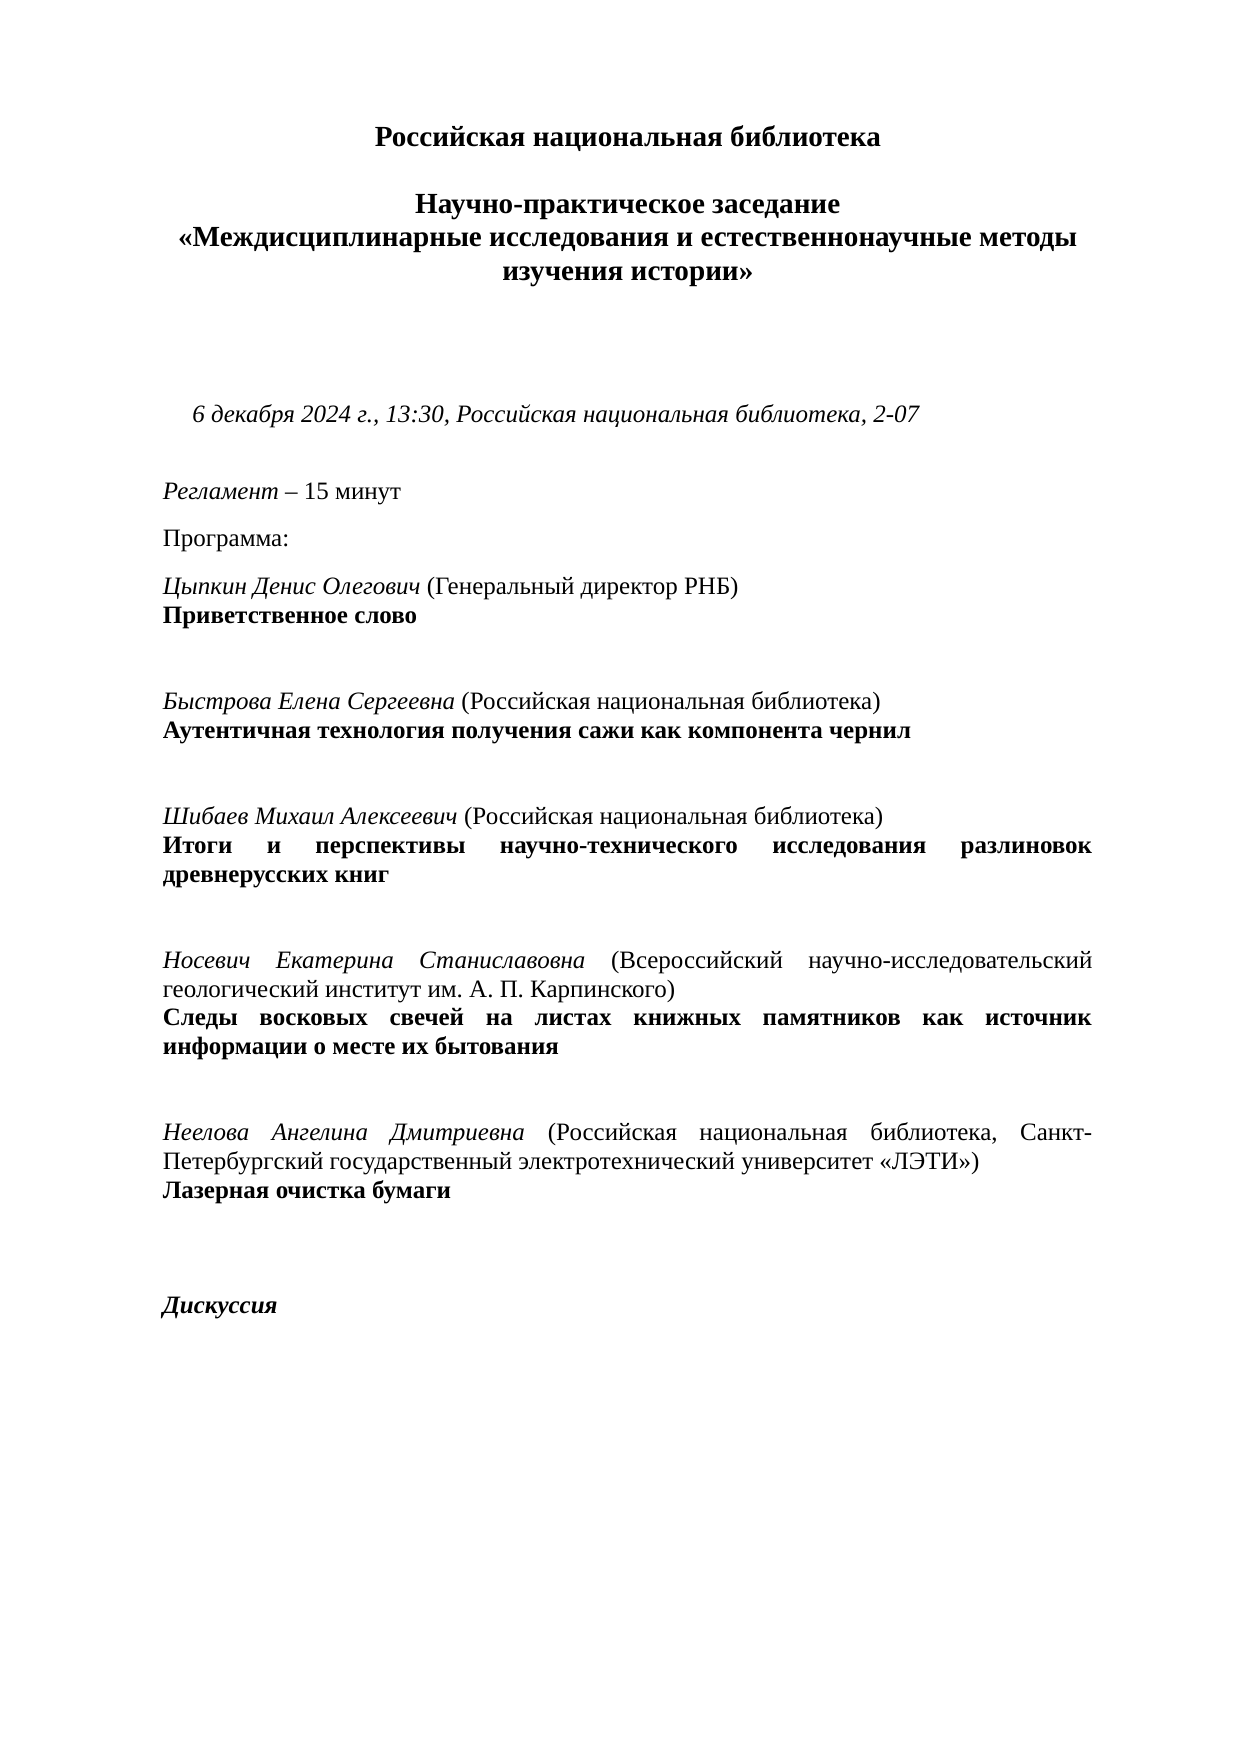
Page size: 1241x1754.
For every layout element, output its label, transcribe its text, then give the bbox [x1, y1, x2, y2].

text Следы восковых свечей на листах книжных памятников как источник информации о месте их бытования [163, 1002, 1093, 1060]
text Регламент – 15 минут [163, 476, 1093, 504]
text Аутентичная технология получения сажи как компонента чернил [163, 715, 1093, 744]
text «Междисциплинарные исследования и естественнонаучные методы изучения истории» [163, 219, 1093, 287]
text Дискуссия [163, 1290, 1093, 1319]
text Быстрова Елена Сергеевна (Российская национальная библиотека) [163, 686, 1093, 715]
text Итоги и перспективы научно-технического исследования разлиновок древнерусских книг [163, 830, 1093, 887]
text 6 декабря 2024 г., 13:30, Российская национальная библиотека, 2-07 [163, 399, 1093, 428]
text Шибаев Михаил Алексеевич (Российская национальная библиотека) [163, 801, 1093, 830]
text Неелова Ангелина Дмитриевна (Российская национальная библиотека, Санкт-Петербургский государственный электротехнический университет «ЛЭТИ») [163, 1117, 1093, 1175]
text Научно-практическое заседание [163, 186, 1093, 219]
text Цыпкин Денис Олегович (Генеральный директор РНБ) [163, 571, 1093, 600]
text Программа: [163, 523, 1093, 552]
text Носевич Екатерина Станиславовна (Всероссийский научно-исследовательский геологический институт им. А. П. Карпинского) [163, 945, 1093, 1002]
text Российская национальная библиотека [163, 119, 1093, 152]
text Приветственное слово [163, 600, 1093, 629]
text Лазерная очистка бумаги [163, 1175, 1093, 1204]
